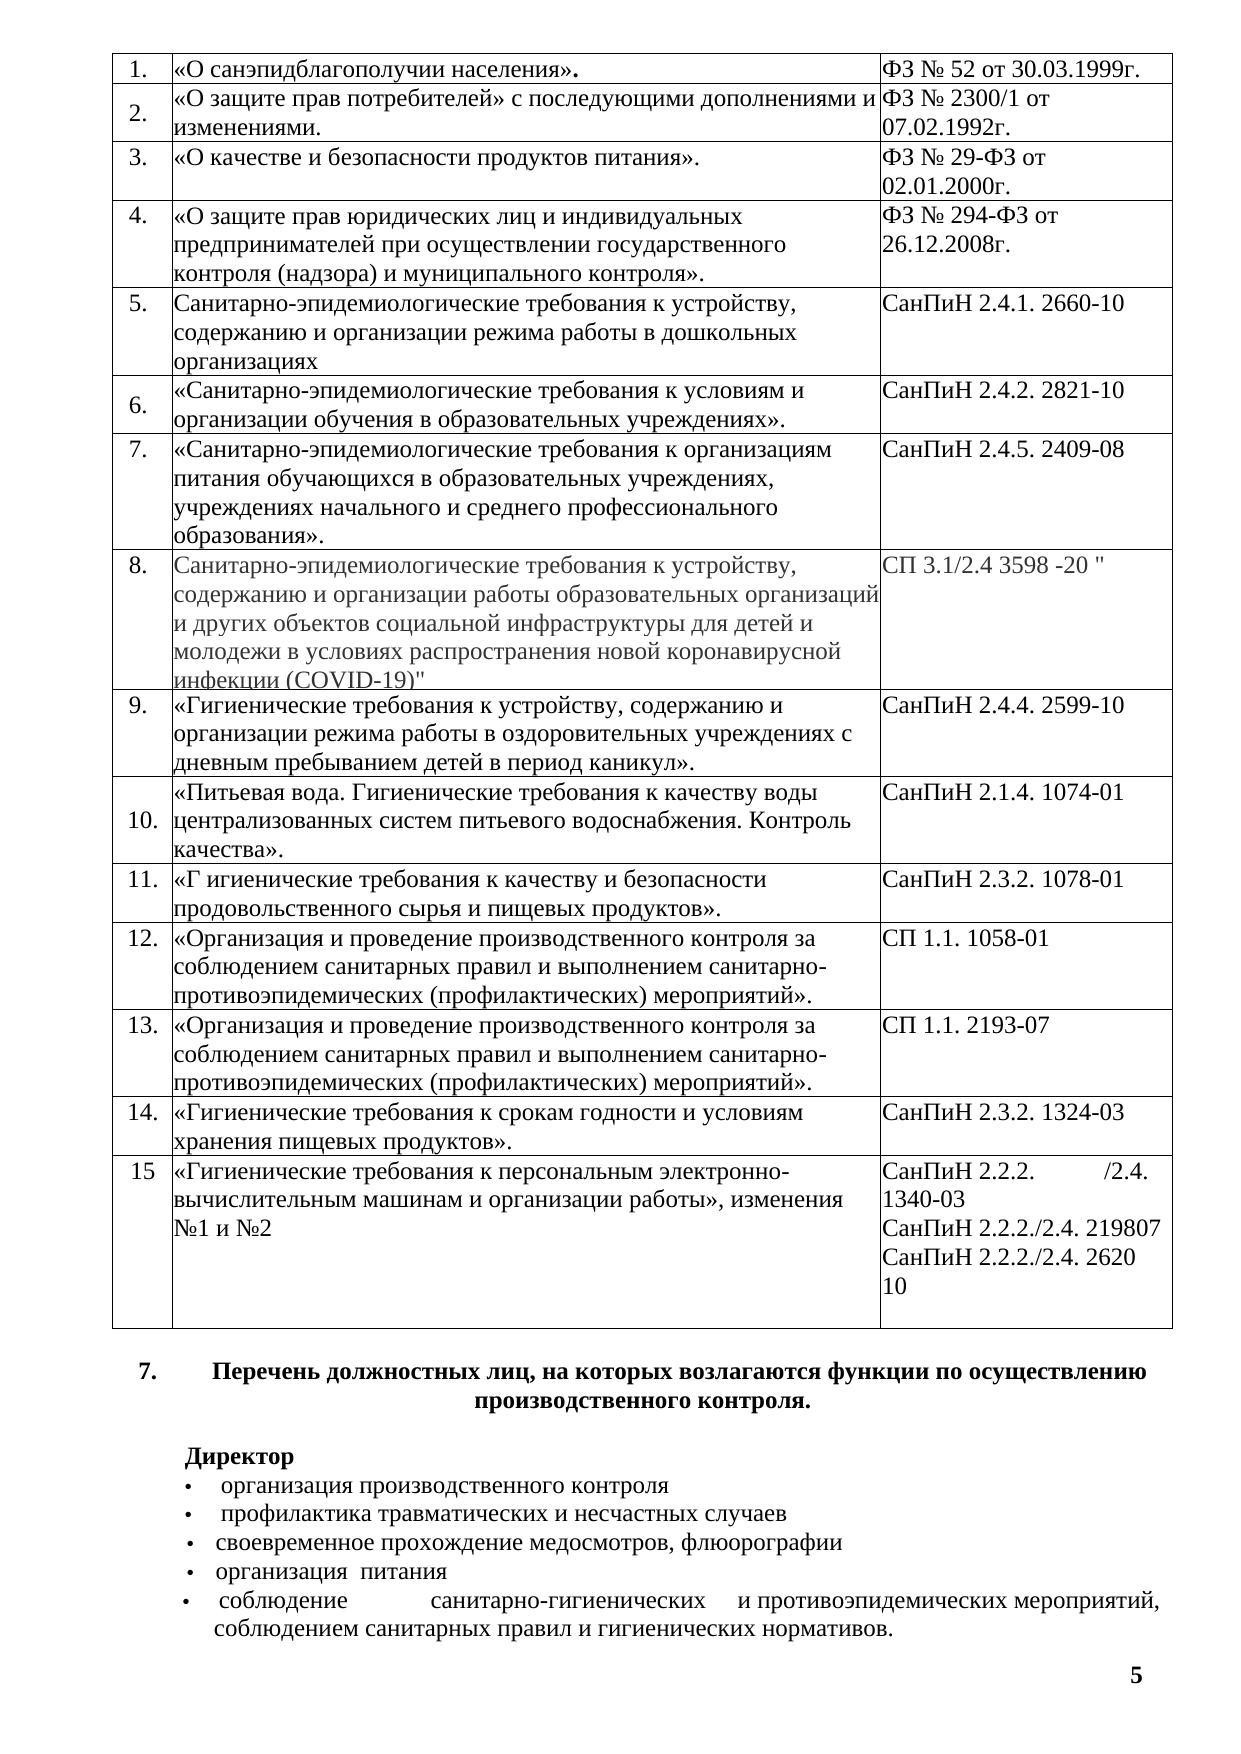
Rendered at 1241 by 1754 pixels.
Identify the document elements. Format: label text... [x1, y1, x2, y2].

table_cell 8. [113, 550, 172, 689]
table_cell СанПиН 2.2.2. /2.4. 1340-03 СанПиН 2.2.2./2.4. 219807 СанПиН 2.2.2./2.4. 2620 10 [881, 1156, 1172, 1328]
table_cell Санитарно-эпидемиологические требования к устройству, содержанию и организации работы образовательных организаций и других объектов социальной инфраструктуры для детей и молодежи в условиях распространения новой коронавирусной инфекции (COVID-19)" [425, 550, 880, 689]
list организация питания [184, 1556, 1197, 1585]
table_header «О санэпидблагополучии населения». [173, 54, 880, 82]
table_header ФЗ № 52 от 30.03.1999г. [881, 54, 1172, 82]
table_cell «Гигиенические требования к устройству, содержанию и организации режима работы в оздоровительных учреждениях с дневным пребыванием детей в период каникул». [173, 690, 880, 776]
list своевременное прохождение медосмотров, флюорографии [184, 1527, 1197, 1556]
list организация производственного контроля [89, 1470, 1197, 1498]
table_cell СанПиН 2.3.2. 1078-01 [881, 864, 1172, 922]
table_cell «О защите прав потребителей» с последующими дополнениями и изменениями. [173, 84, 880, 141]
table_cell 10. [113, 777, 172, 863]
text Директор [89, 1441, 1197, 1470]
table_cell «О защите прав юридических лиц и индивидуальных предпринимателей при осуществлении государственного контроля (надзора) и муниципального контроля». [173, 201, 880, 287]
table_cell СП 1.1. 1058-01 [881, 923, 1172, 1009]
table_cell 12. [113, 923, 172, 1009]
table_cell 4. [113, 201, 172, 287]
table_cell СанПиН 2.4.1. 2660-10 [881, 288, 1172, 374]
table_cell 13. [113, 1010, 172, 1096]
table_cell СанПиН 2.3.2. 1324-03 [881, 1097, 1172, 1155]
list профилактика травматических и несчастных случаев [89, 1498, 1197, 1527]
table_cell ФЗ № 29-ФЗ от 02.01.2000г. [881, 142, 1172, 199]
table_cell 3. [113, 142, 172, 199]
table_cell СанПиН 2.4.4. 2599-10 [881, 690, 1172, 776]
list соблюдение санитарно-гигиенических и противоэпидемических мероприятий, [89, 1585, 1197, 1613]
table_cell «Санитарно-эпидемиологические требования к условиям и организации обучения в образовательных учреждениях». [173, 376, 880, 433]
table_cell СП 1.1. 2193-07 [881, 1010, 1172, 1096]
table_cell 9. [113, 690, 172, 776]
table_cell Санитарно-эпидемиологические требования к устройству, содержанию и организации режима работы в дошкольных организациях [173, 288, 880, 374]
table_cell 2. [113, 84, 172, 141]
table_cell СП 3.1/2.4 3598 -20 " [881, 550, 1172, 689]
table_cell «Организация и проведение производственного контроля за соблюдением санитарных правил и выполнением санитарнопротивоэпидемических (профилактических) мероприятий». [173, 923, 880, 1009]
table_cell «О качестве и безопасности продуктов питания». [173, 142, 880, 199]
table_cell 14. [113, 1097, 172, 1155]
table_cell «Гигиенические требования к срокам годности и условиям хранения пищевых продуктов». [173, 1097, 880, 1155]
table_cell СанПиН 2.4.2. 2821-10 [881, 376, 1172, 433]
table_cell «Гигиенические требования к персональным электронновычислительным машинам и организации работы», изменения №1 и №2 [173, 1156, 880, 1328]
list Перечень должностных лиц, на которых возлагаются функции по осуществлению производственного контроля. [89, 1356, 1197, 1414]
text соблюдением санитарных правил и гигиенических нормативов. [89, 1613, 1197, 1642]
table_header 1. [113, 54, 172, 82]
table_cell «Питьевая вода. Гигиенические требования к качеству воды централизованных систем питьевого водоснабжения. Контроль качества». [173, 777, 880, 863]
table_cell 15 [113, 1156, 172, 1328]
table_cell СанПиН 2.1.4. 1074-01 [881, 777, 1172, 863]
table_cell 11. [113, 864, 172, 922]
table_cell 5. [113, 288, 172, 374]
table_cell 6. [113, 376, 172, 433]
table_cell ФЗ № 294-ФЗ от 26.12.2008г. [881, 201, 1172, 287]
table_cell СанПиН 2.4.5. 2409-08 [881, 434, 1172, 549]
table_cell «Г игиенические требования к качеству и безопасности продовольственного сырья и пищевых продуктов». [173, 864, 880, 922]
table_cell 7. [113, 434, 172, 549]
table_cell «Организация и проведение производственного контроля за соблюдением санитарных правил и выполнением санитарнопротивоэпидемических (профилактических) мероприятий». [173, 1010, 880, 1096]
table_cell ФЗ № 2300/1 от 07.02.1992г. [881, 84, 1172, 141]
table_cell «Санитарно-эпидемиологические требования к организациям питания обучающихся в образовательных учреждениях, учреждениях начального и среднего профессионального образования». [173, 434, 880, 549]
